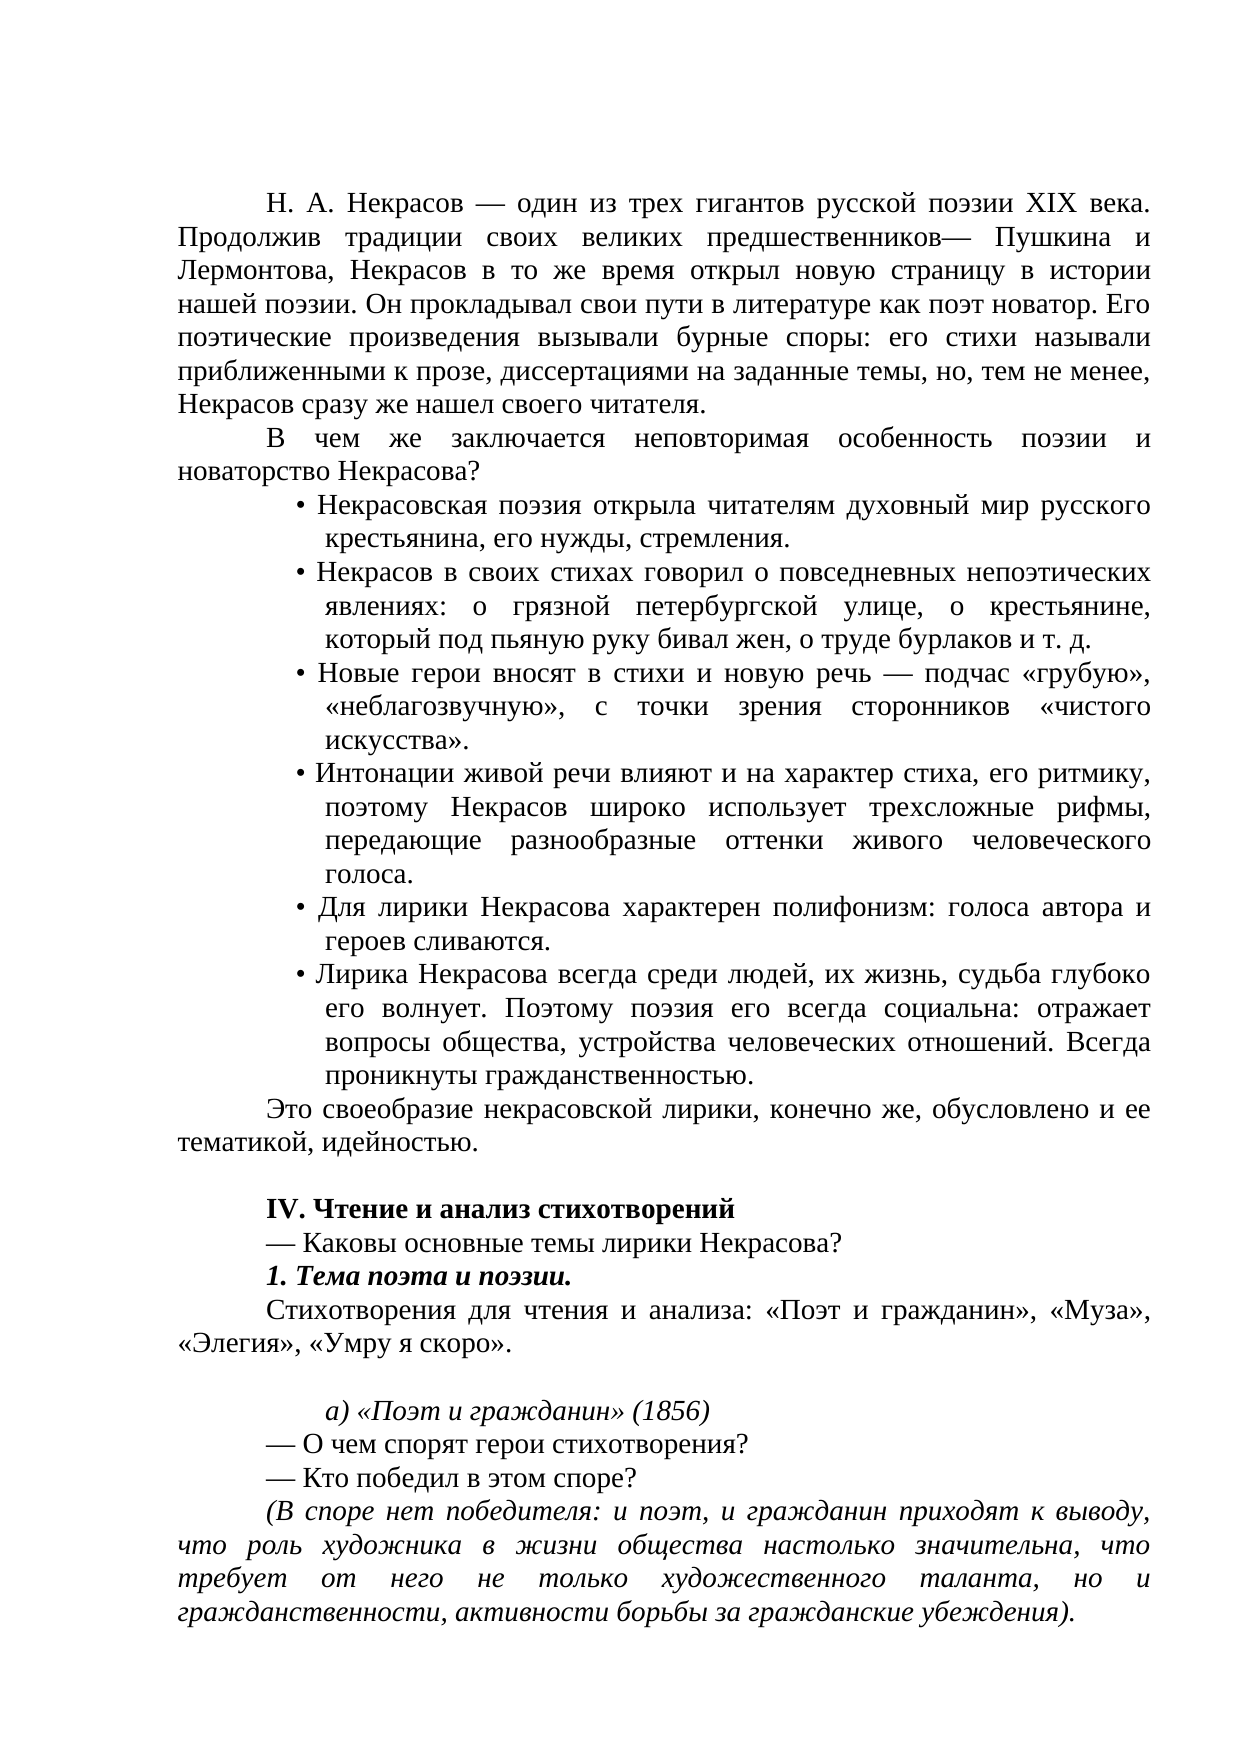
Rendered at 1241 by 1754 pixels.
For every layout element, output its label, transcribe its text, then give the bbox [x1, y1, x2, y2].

text (В споре нет победителя: и поэт, и гражданин приходят к выводу, что роль художника в жизни общества настолько значительна, что требует от него не только художественного таланта, но и гражданственности, активности борьбы за гражданские убеждения). [177, 1493, 1152, 1627]
text Это своеобразие некрасовской лирики, конечно же, обусловлено и ее тематикой, идейностью. [177, 1091, 1152, 1158]
text В чем же заключается неповторимая особенность поэзии и новаторство Некрасова? [177, 420, 1152, 487]
text — Кто победил в этом споре? [177, 1460, 1152, 1493]
text • Лирика Некрасова всегда среди людей, их жизнь, судьба глубоко его волнует. Поэтому поэзия его всегда социальна: отражает вопросы общества, устройства человеческих отношений. Всегда проникнуты гражданственностью. [295, 957, 1152, 1091]
text Стихотворения для чтения и анализа: «Поэт и гражданин», «Муза», «Элегия», «Умру я скоро». [177, 1292, 1152, 1359]
text а) «Поэт и гражданин» (1856) [177, 1393, 1152, 1426]
text Н. А. Некрасов — один из трех гигантов русской поэзии ХIХ века. Продолжив традиции своих великих предшественников— Пушкина и Лермонтова, Некрасов в то же время открыл новую страницу в истории нашей поэзии. Он прокладывал свои пути в литературе как поэт новатор. Его поэтические произведения вызывали бурные споры: его стихи называли приближенными к прозе, диссертациями на заданные темы, но, тем не менее, Некрасов сразу же нашел своего читателя. [177, 185, 1152, 420]
text • Некрасов в своих стихах говорил о повседневных непоэтических явлениях: о грязной петербургской улице, о крестьянине, который под пьяную руку бивал жен, о труде бурлаков и т. д. [295, 554, 1152, 655]
text • Некрасовская поэзия открыла читателям духовный мир русского крестьянина, его нужды, стремления. [295, 487, 1152, 554]
text IV. Чтение и анализ стихотворений [177, 1191, 1152, 1225]
text • Для лирики Некрасова характерен полифонизм: голоса автора и героев сливаются. [295, 889, 1152, 957]
text — Каковы основные темы лирики Некрасова? [177, 1225, 1152, 1258]
text 1. Тема поэта и поэзии. [177, 1258, 1152, 1292]
text • Новые герои вносят в стихи и новую речь — подчас «грубую», «неблагозвучную», с точки зрения сторонников «чистого искусства». [295, 655, 1152, 755]
text — О чем спорят герои стихотворения? [177, 1426, 1152, 1460]
text • Интонации живой речи влияют и на характер стиха, его ритмику, поэтому Некрасов широко использует трехсложные рифмы, передающие разнообразные оттенки живого человеческого голоса. [295, 755, 1152, 889]
